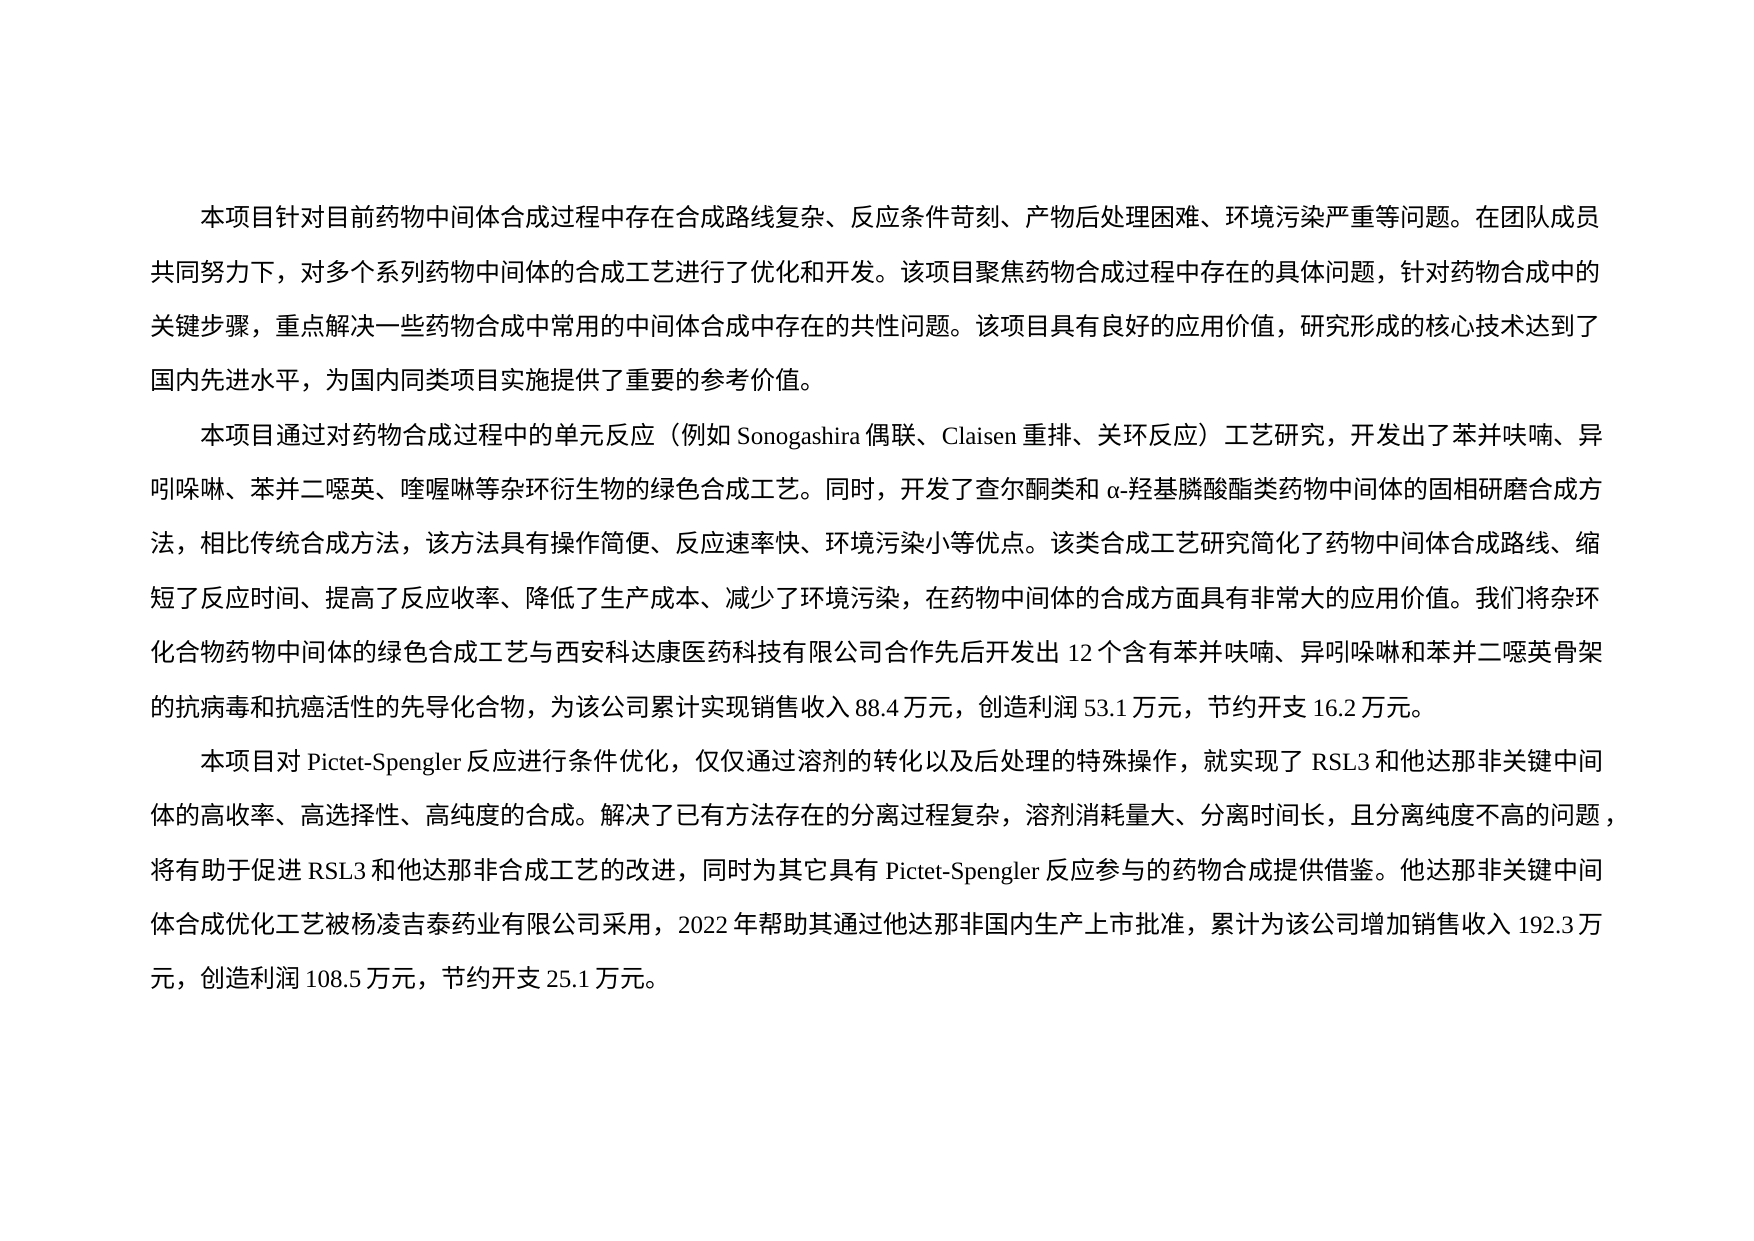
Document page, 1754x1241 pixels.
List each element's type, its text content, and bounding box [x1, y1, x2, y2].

text 本项目针对目前药物中间体合成过程中存在合成路线复杂、反应条件苛刻、产物后处理困难、环境污染严重等问题。在团队成员共同努力下，对多个系列药物中间体的合成工艺进行了优化和开发。该项目聚焦药物合成过程中存在的具体问题，针对药物合成中的关键步骤，重点解决一些药物合成中常用的中间体合成中存在的共性问题。该项目具有良好的应用价值，研究形成的核心技术达到了国内先进水平，为国内同类项目实施提供了重要的参考价值。 [150, 198, 1604, 397]
text 本项目对Pictet-Spengler反应进行条件优化，仅仅通过溶剂的转化以及后处理的特殊操作，就实现了RSL3和他达那非关键中间体的高收率、高选择性、高纯度的合成。解决了已有方法存在的分离过程复杂，溶剂消耗量大、分离时间长，且分离纯度不高的问题，将有助于促进RSL3和他达那非合成工艺的改进，同时为其它具有Pictet-Spengler反应参与的药物合成提供借鉴。他达那非关键中间体合成优化工艺被杨凌吉泰药业有限公司采用，2022年帮助其通过他达那非国内生产上市批准，累计为该公司增加销售收入192.3万元，创造利润108.5万元，节约开支25.1万元。 [150, 741, 1604, 995]
text 本项目通过对药物合成过程中的单元反应（例如Sonogashira偶联、Claisen重排、关环反应）工艺研究，开发出了苯并呋喃、异吲哚啉、苯并二噁英、喹喔啉等杂环衍生物的绿色合成工艺。同时，开发了查尔酮类和α-羟基膦酸酯类药物中间体的固相研磨合成方法，相比传统合成方法，该方法具有操作简便、反应速率快、环境污染小等优点。该类合成工艺研究简化了药物中间体合成路线、缩短了反应时间、提高了反应收率、降低了生产成本、减少了环境污染，在药物中间体的合成方面具有非常大的应用价值。我们将杂环化合物药物中间体的绿色合成工艺与西安科达康医药科技有限公司合作先后开发出12个含有苯并呋喃、异吲哚啉和苯并二噁英骨架的抗病毒和抗癌活性的先导化合物，为该公司累计实现销售收入88.4万元，创造利润53.1万元，节约开支16.2万元。 [150, 415, 1604, 723]
